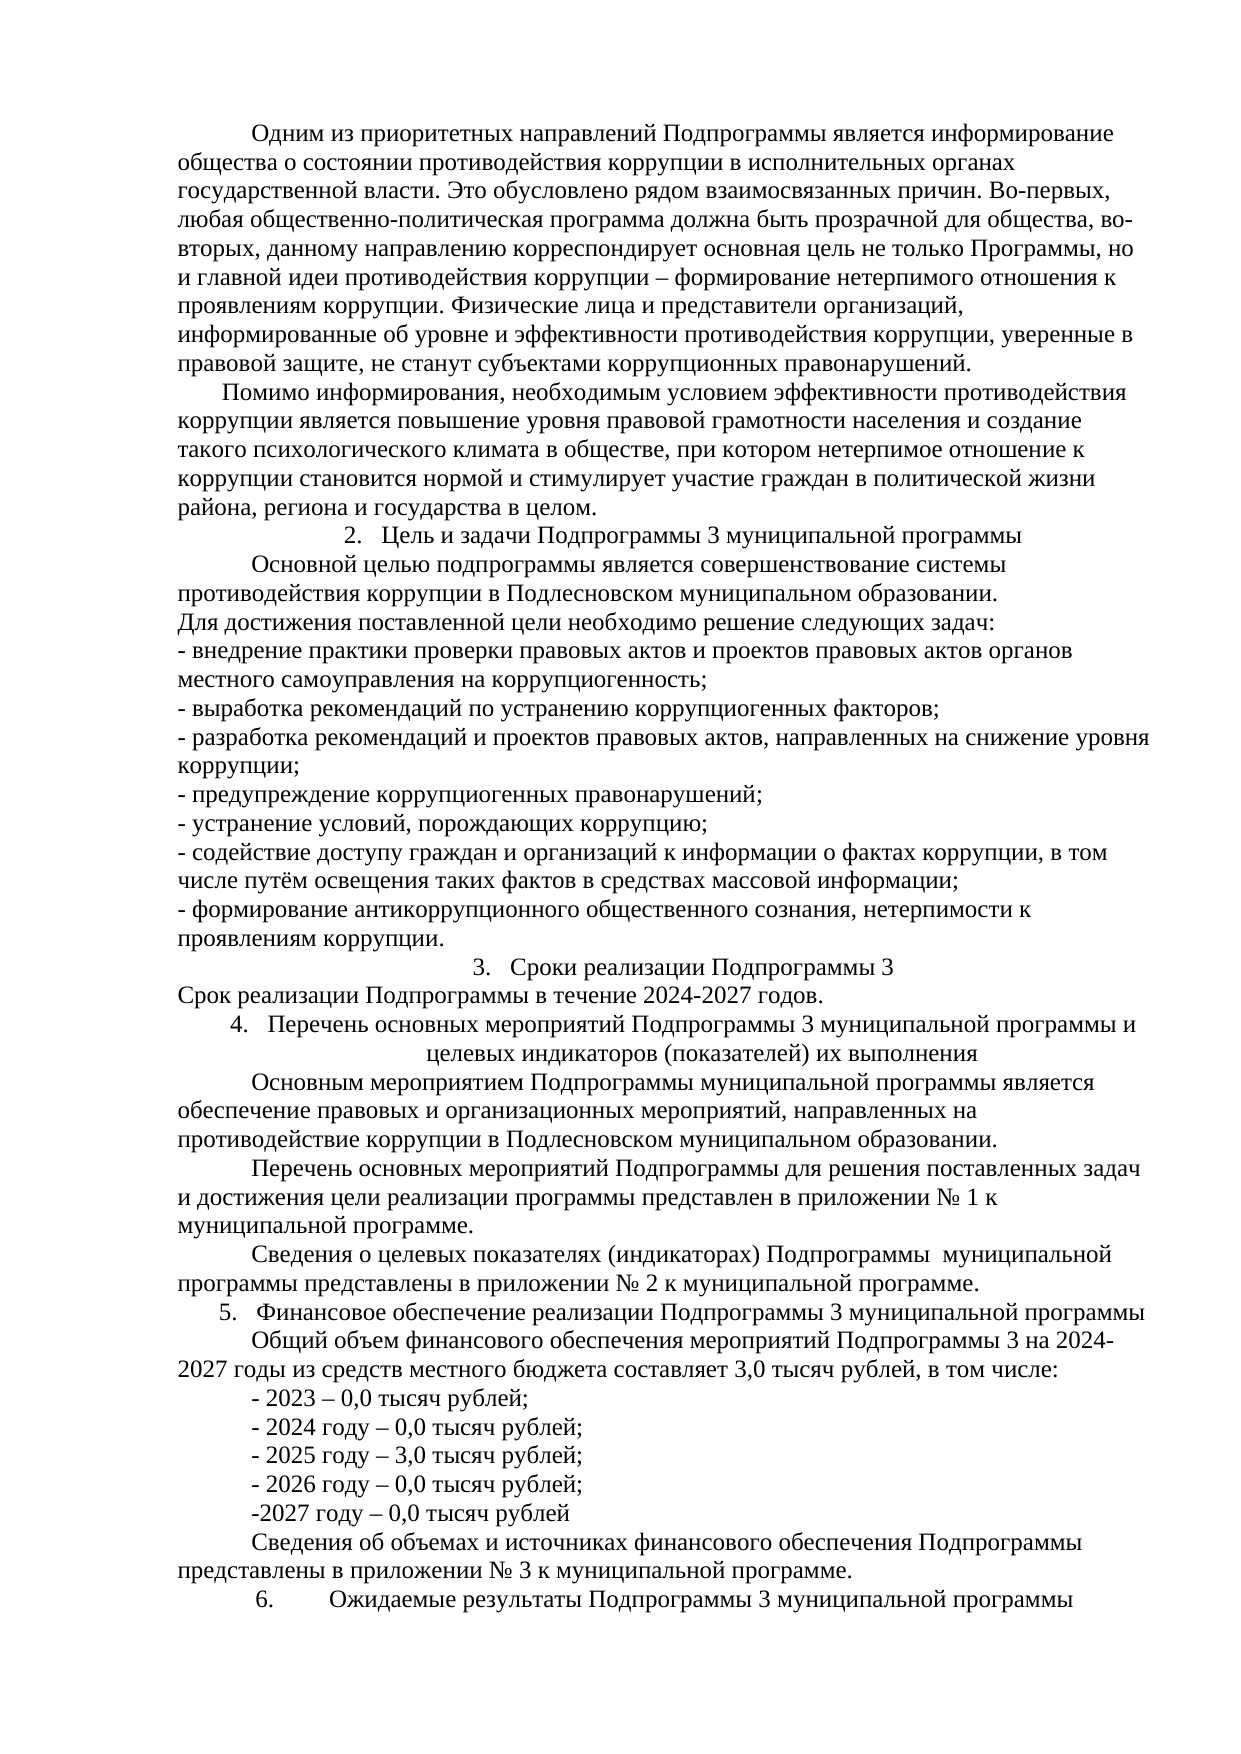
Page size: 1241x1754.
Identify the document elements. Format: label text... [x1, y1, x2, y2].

list Сроки реализации Подпрограммы 3 [215, 952, 1152, 981]
text - 2026 году – 0,0 тысяч рублей; [177, 1469, 1152, 1498]
text Перечень основных мероприятий Подпрограммы для решения поставленных задач и достижения цели реализации программы представлен в приложении № 1 к муниципальной программе. [177, 1153, 1152, 1239]
text Основным мероприятием Подпрограммы муниципальной программы является обеспечение правовых и организационных мероприятий, направленных на противодействие коррупции в Подлесновском муниципальном образовании. [177, 1067, 1152, 1153]
text Для достижения поставленной цели необходимо решение следующих задач: [177, 607, 1152, 636]
text - предупреждение коррупциогенных правонарушений; [177, 779, 1152, 808]
text - 2023 – 0,0 тысяч рублей; [177, 1383, 1152, 1412]
text - формирование антикоррупционного общественного сознания, нетерпимости к проявлениям коррупции. [177, 894, 1152, 952]
text Одним из приоритетных направлений Подпрограммы является информирование общества о состоянии противодействия коррупции в исполнительных органах государственной власти. Это обусловлено рядом взаимосвязанных причин. Во-первых, любая общественно-политическая программа должна быть прозрачной для общества, во-вторых, данному направлению корреспондирует основная цель не только Программы, но и главной идеи противодействия коррупции – формирование нетерпимого отношения к проявлениям коррупции. Физические лица и представители организаций, информированные об уровне и эффективности противодействия коррупции, уверенные в правовой защите, не станут субъектами коррупционных правонарушений. [177, 118, 1152, 377]
list Цель и задачи Подпрограммы 3 муниципальной программы [215, 521, 1152, 549]
text - внедрение практики проверки правовых актов и проектов правовых актов органов местного самоуправления на коррупциогенность; [177, 636, 1152, 693]
text - разработка рекомендаций и проектов правовых актов, направленных на снижение уровня коррупции; [177, 722, 1152, 779]
text - устранение условий, порождающих коррупцию; [177, 808, 1152, 837]
text - 2025 году – 3,0 тысяч рублей; [177, 1441, 1152, 1469]
list Финансовое обеспечение реализации Подпрограммы 3 муниципальной программы [215, 1297, 1149, 1326]
text -2027 году – 0,0 тысяч рублей [177, 1498, 1152, 1527]
list Ожидаемые результаты Подпрограммы 3 муниципальной программы [177, 1584, 1152, 1613]
text - содействие доступу граждан и организаций к информации о фактах коррупции, в том числе путём освещения таких фактов в средствах массовой информации; [177, 837, 1152, 894]
text Помимо информирования, необходимым условием эффективности противодействия коррупции является повышение уровня правовой грамотности населения и создание такого психологического климата в обществе, при котором нетерпимое отношение к коррупции становится нормой и стимулирует участие граждан в политической жизни района, региона и государства в целом. [177, 377, 1152, 521]
text Общий объем финансового обеспечения мероприятий Подпрограммы 3 на 2024-2027 годы из средств местного бюджета составляет 3,0 тысяч рублей, в том числе: [177, 1326, 1152, 1383]
text - выработка рекомендаций по устранению коррупциогенных факторов; [177, 693, 1152, 722]
text - 2024 году – 0,0 тысяч рублей; [177, 1412, 1152, 1441]
text Сведения об объемах и источниках финансового обеспечения Подпрограммы представлены в приложении № 3 к муниципальной программе. [177, 1527, 1152, 1584]
text Срок реализации Подпрограммы в течение 2024-2027 годов. [177, 981, 1152, 1009]
text Основной целью подпрограммы является совершенствование системы противодействия коррупции в Подлесновском муниципальном образовании. [177, 549, 1152, 607]
list Перечень основных мероприятий Подпрограммы 3 муниципальной программы и целевых индикаторов (показателей) их выполнения [215, 1009, 1152, 1067]
text Сведения о целевых показателях (индикаторах) Подпрограммы муниципальной программы представлены в приложении № 2 к муниципальной программе. [177, 1239, 1152, 1297]
